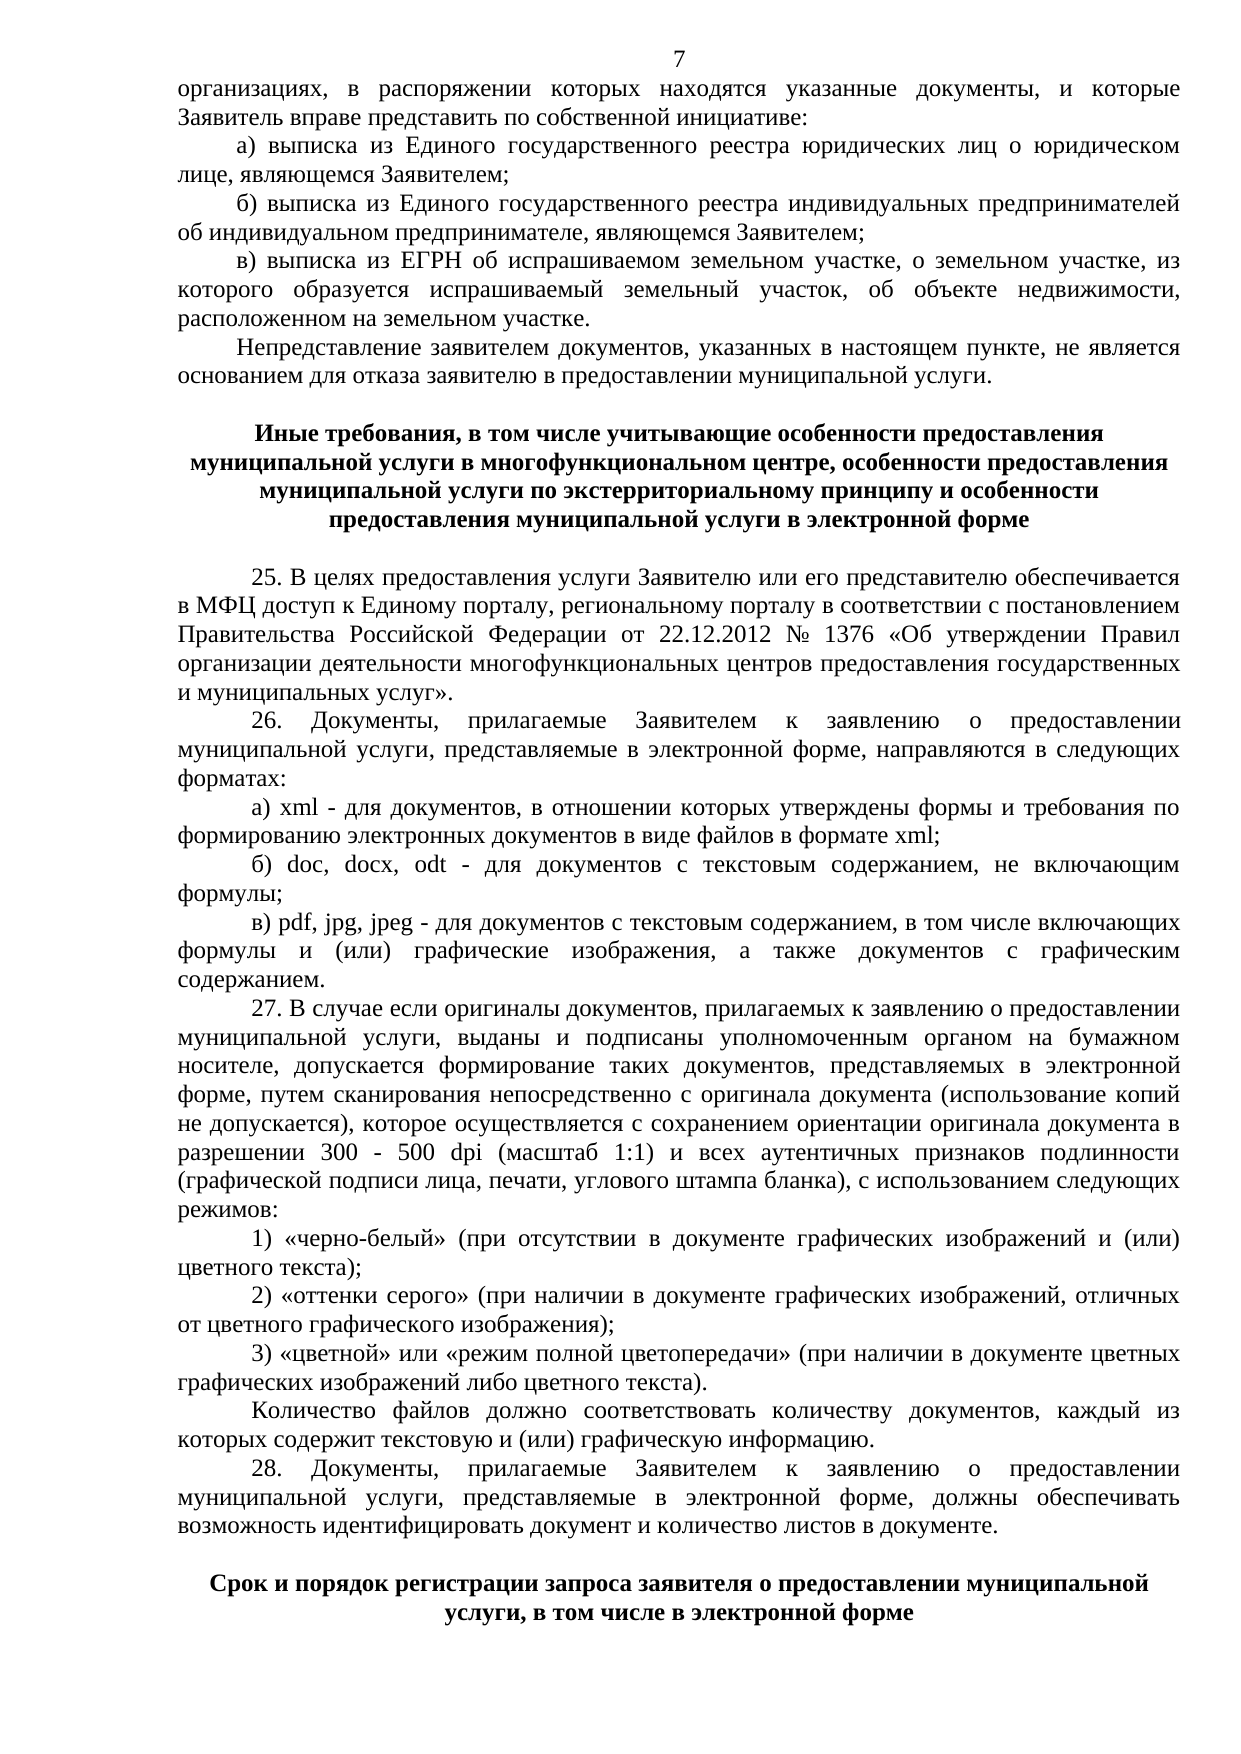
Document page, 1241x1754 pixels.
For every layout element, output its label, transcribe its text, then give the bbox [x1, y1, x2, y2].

text в) pdf, jpg, jpeg - для документов с текстовым содержанием, в том числе включающих формулы и (или) графические изображения, а также документов с графическим содержанием. [177, 907, 1181, 993]
text Количество файлов должно соответствовать количеству документов, каждый из которых содержит текстовую и (или) графическую информацию. [177, 1396, 1181, 1453]
text 26. Документы, прилагаемые Заявителем к заявлению о предоставлении муниципальной услуги, представляемые в электронной форме, направляются в следующих форматах: [177, 706, 1181, 792]
text 1) «черно-белый» (при отсутствии в документе графических изображений и (или) цветного текста); [177, 1223, 1181, 1281]
text а) xml - для документов, в отношении которых утверждены формы и требования по формированию электронных документов в виде файлов в формате xml; [177, 792, 1181, 849]
text 25. В целях предоставления услуги Заявителю или его представителю обеспечивается в МФЦ доступ к Единому порталу, региональному порталу в соответствии с постановлением Правительства Российской Федерации от 22.12.2012 № 1376 «Об утверждении Правил организации деятельности многофункциональных центров предоставления государственных и муниципальных услуг». [177, 562, 1181, 706]
text Непредставление заявителем документов, указанных в настоящем пункте, не является основанием для отказа заявителю в предоставлении муниципальной услуги. [177, 332, 1181, 389]
text Иные требования, в том числе учитывающие особенности предоставления муниципальной услуги в многофункциональном центре, особенности предоставления муниципальной услуги по экстерриториальному принципу и особенности предоставления муниципальной услуги в электронной форме [177, 418, 1181, 533]
text б) doc, docx, odt - для документов с текстовым содержанием, не включающим формулы; [177, 849, 1181, 907]
text Срок и порядок регистрации запроса заявителя о предоставлении муниципальной услуги, в том числе в электронной форме [177, 1568, 1181, 1626]
text в) выписка из ЕГРН об испрашиваемом земельном участке, о земельном участке, из которого образуется испрашиваемый земельный участок, об объекте недвижимости, расположенном на земельном участке. [177, 246, 1181, 332]
text 27. В случае если оригиналы документов, прилагаемых к заявлению о предоставлении муниципальной услуги, выданы и подписаны уполномоченным органом на бумажном носителе, допускается формирование таких документов, представляемых в электронной форме, путем сканирования непосредственно с оригинала документа (использование копий не допускается), которое осуществляется с сохранением ориентации оригинала документа в разрешении 300 - 500 dpi (масштаб 1:1) и всех аутентичных признаков подлинности (графической подписи лица, печати, углового штампа бланка), с использованием следующих режимов: [177, 993, 1181, 1223]
text а) выписка из Единого государственного реестра юридических лиц о юридическом лице, являющемся Заявителем; [177, 131, 1181, 188]
text 28. Документы, прилагаемые Заявителем к заявлению о предоставлении муниципальной услуги, представляемые в электронной форме, должны обеспечивать возможность идентифицировать документ и количество листов в документе. [177, 1453, 1181, 1539]
text 2) «оттенки серого» (при наличии в документе графических изображений, отличных от цветного графического изображения); [177, 1281, 1181, 1338]
text б) выписка из Единого государственного реестра индивидуальных предпринимателей об индивидуальном предпринимателе, являющемся Заявителем; [177, 188, 1181, 246]
text 3) «цветной» или «режим полной цветопередачи» (при наличии в документе цветных графических изображений либо цветного текста). [177, 1338, 1181, 1396]
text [177, 73, 1181, 131]
